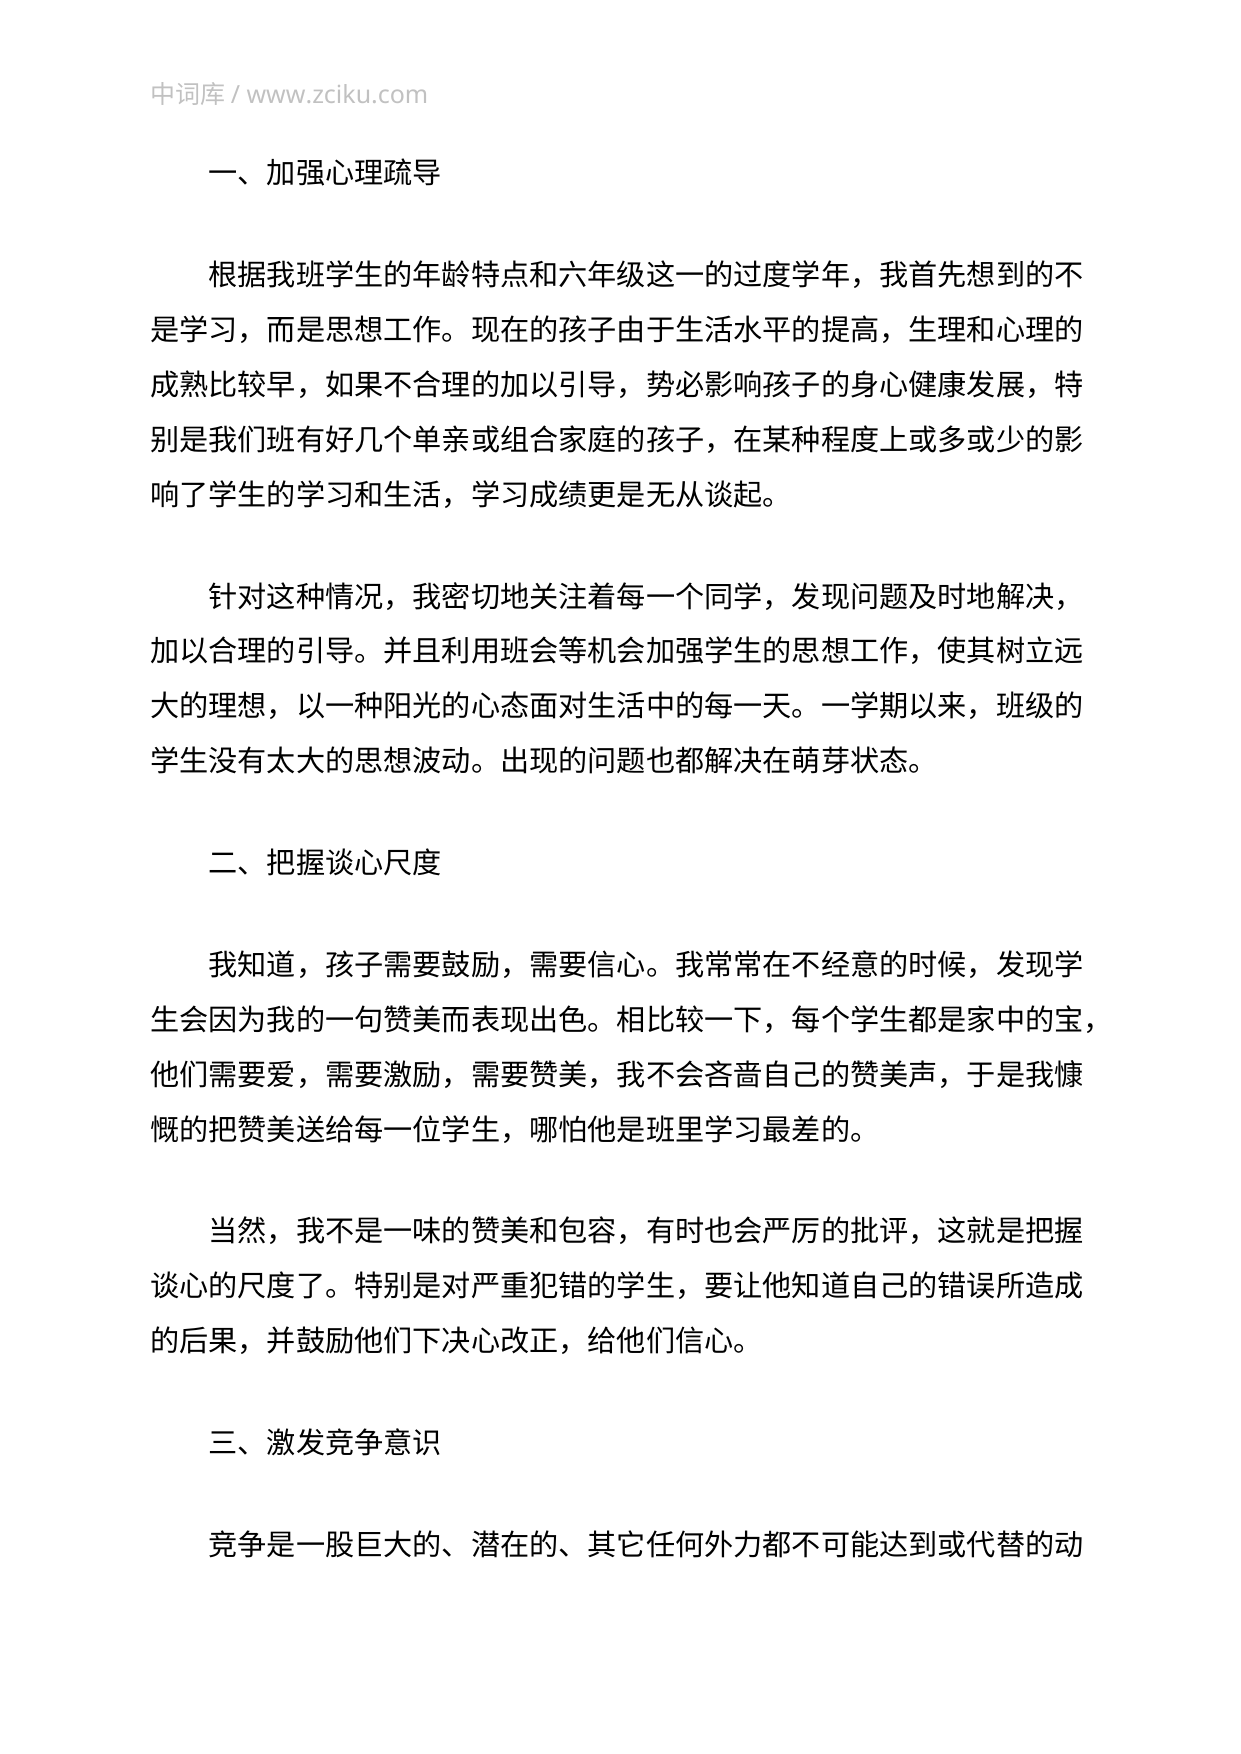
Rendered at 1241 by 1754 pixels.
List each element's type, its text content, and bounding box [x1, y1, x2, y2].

text 一、加强心理疏导 [150, 150, 1090, 192]
text 根据我班学生的年龄特点和六年级这一的过度学年，我首先想到的不是学习，而是思想工作。现在的孩子由于生活水平的提高，生理和心理的成熟比较早，如果不合理的加以引导，势必影响孩子的身心健康发展，特别是我们班有好几个单亲或组合家庭的孩子，在某种程度上或多或少的影响了学生的学习和生活，学习成绩更是无从谈起。 [150, 252, 1090, 514]
text 当然，我不是一味的赞美和包容，有时也会严厉的批评，这就是把握谈心的尺度了。特别是对严重犯错的学生，要让他知道自己的错误所造成的后果，并鼓励他们下决心改正，给他们信心。 [150, 1208, 1090, 1360]
text 我知道，孩子需要鼓励，需要信心。我常常在不经意的时候，发现学生会因为我的一句赞美而表现出色。相比较一下，每个学生都是家中的宝，他们需要爱，需要激励，需要赞美，我不会吝啬自己的赞美声，于是我慷慨的把赞美送给每一位学生，哪怕他是班里学习最差的。 [150, 941, 1090, 1148]
text 针对这种情况，我密切地关注着每一个同学，发现问题及时地解决，加以合理的引导。并且利用班会等机会加强学生的思想工作，使其树立远大的理想，以一种阳光的心态面对生活中的每一天。一学期以来，班级的学生没有太大的思想波动。出现的问题也都解决在萌芽状态。 [150, 573, 1090, 780]
text 二、把握谈心尺度 [150, 839, 1090, 882]
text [150, 1521, 1090, 1563]
text 三、激发竞争意识 [150, 1419, 1090, 1462]
